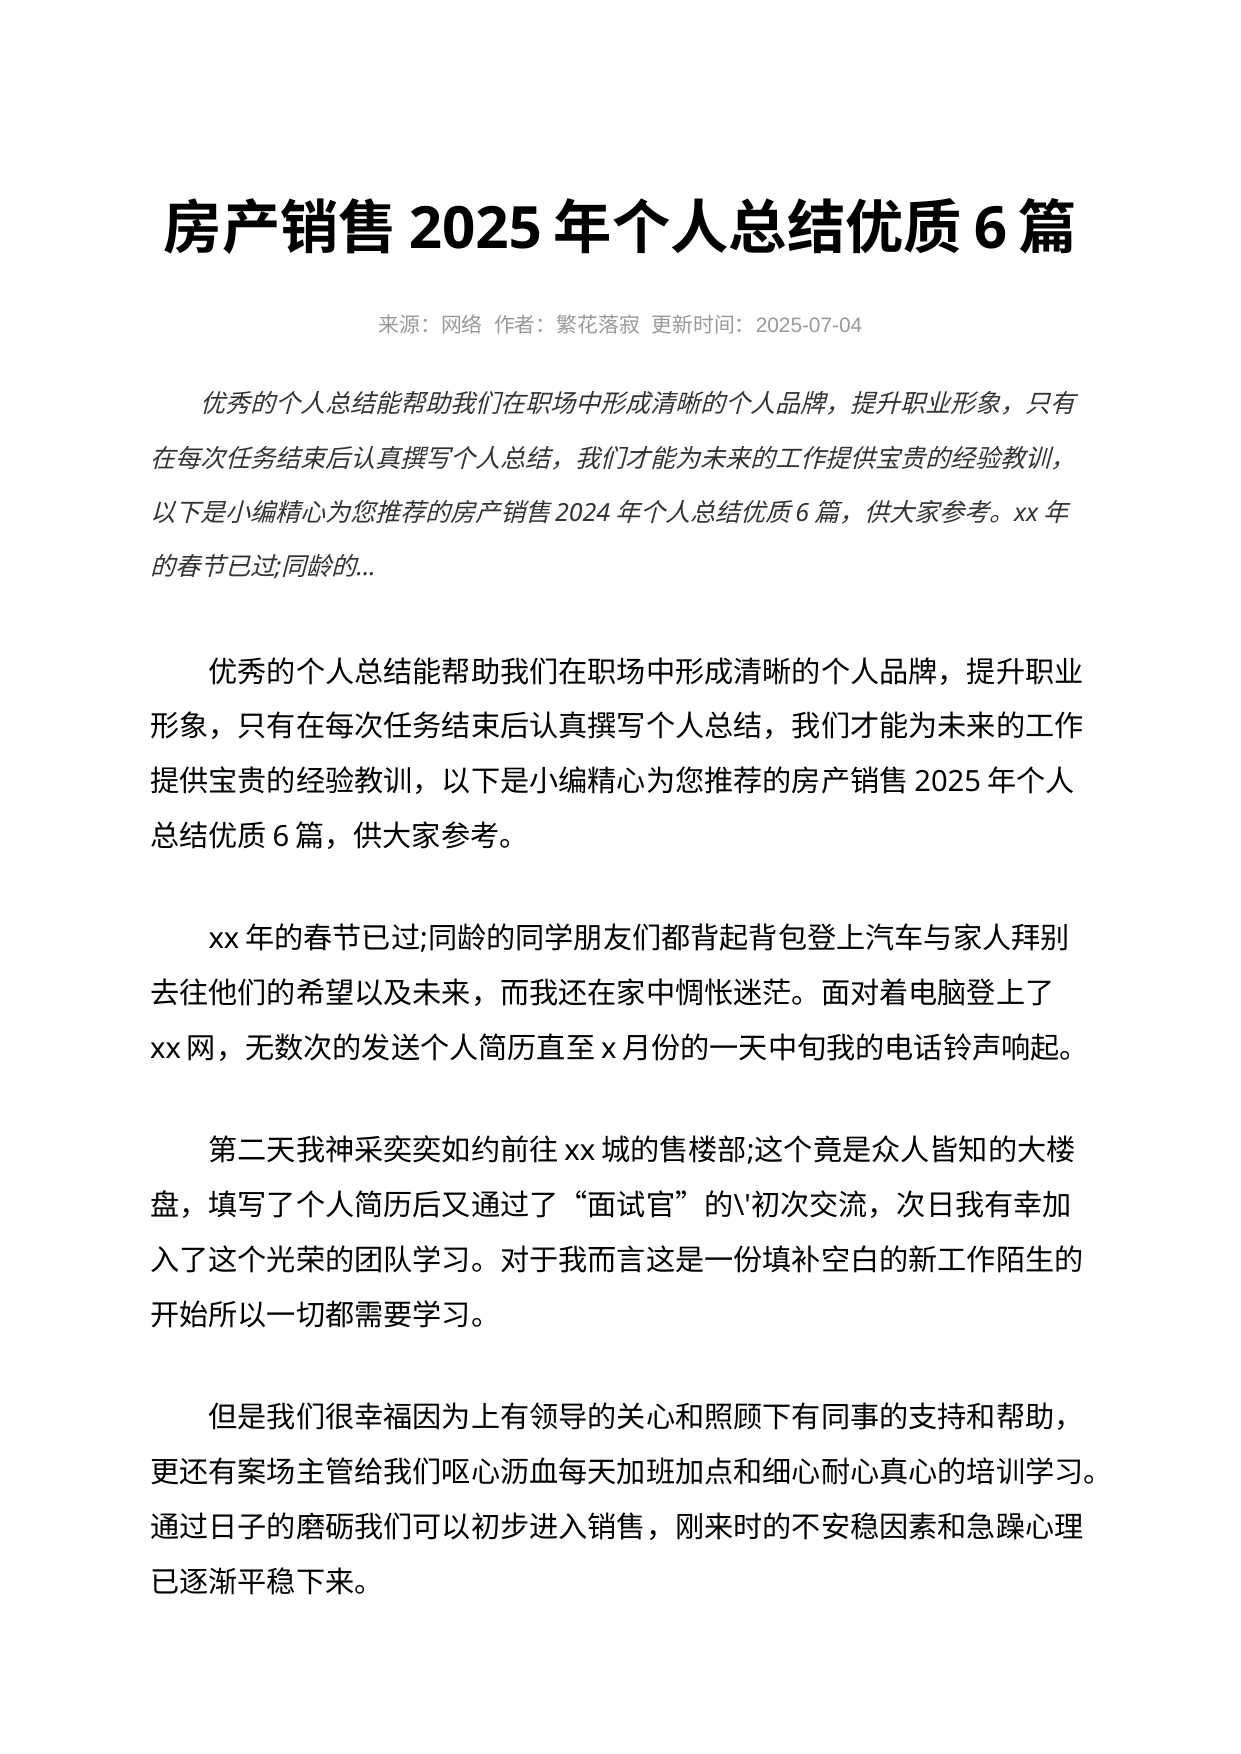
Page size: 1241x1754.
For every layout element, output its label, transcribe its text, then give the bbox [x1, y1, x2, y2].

text 第二天我神采奕奕如约前往xx城的售楼部;这个竟是众人皆知的大楼盘，填写了个人简历后又通过了“面试官”的\'初次交流，次日我有幸加入了这个光荣的团队学习。对于我而言这是一份填补空白的新工作陌生的开始所以一切都需要学习。 [150, 1127, 1090, 1334]
text 优秀的个人总结能帮助我们在职场中形成清晰的个人品牌，提升职业形象，只有在每次任务结束后认真撰写个人总结，我们才能为未来的工作提供宝贵的经验教训，以下是小编精心为您推荐的房产销售2024年个人总结优质6篇，供大家参考。xx年的春节已过;同龄的... [150, 384, 1090, 583]
subtitle 房产销售2025年个人总结优质6篇 [150, 181, 1090, 266]
text 来源：网络 作者：繁花落寂 更新时间：2025-07-04 [150, 313, 1090, 337]
text xx年的春节已过;同龄的同学朋友们都背起背包登上汽车与家人拜别去往他们的希望以及未来，而我还在家中惆怅迷茫。面对着电脑登上了xx网，无数次的发送个人简历直至x月份的一天中旬我的电话铃声响起。 [150, 915, 1090, 1067]
text 但是我们很幸福因为上有领导的关心和照顾下有同事的支持和帮助，更还有案场主管给我们呕心沥血每天加班加点和细心耐心真心的培训学习。通过日子的磨砺我们可以初步进入销售，刚来时的不安稳因素和急躁心理已逐渐平稳下来。 [150, 1393, 1090, 1600]
text 优秀的个人总结能帮助我们在职场中形成清晰的个人品牌，提升职业形象，只有在每次任务结束后认真撰写个人总结，我们才能为未来的工作提供宝贵的经验教训，以下是小编精心为您推荐的房产销售2025年个人总结优质6篇，供大家参考。 [150, 648, 1090, 855]
